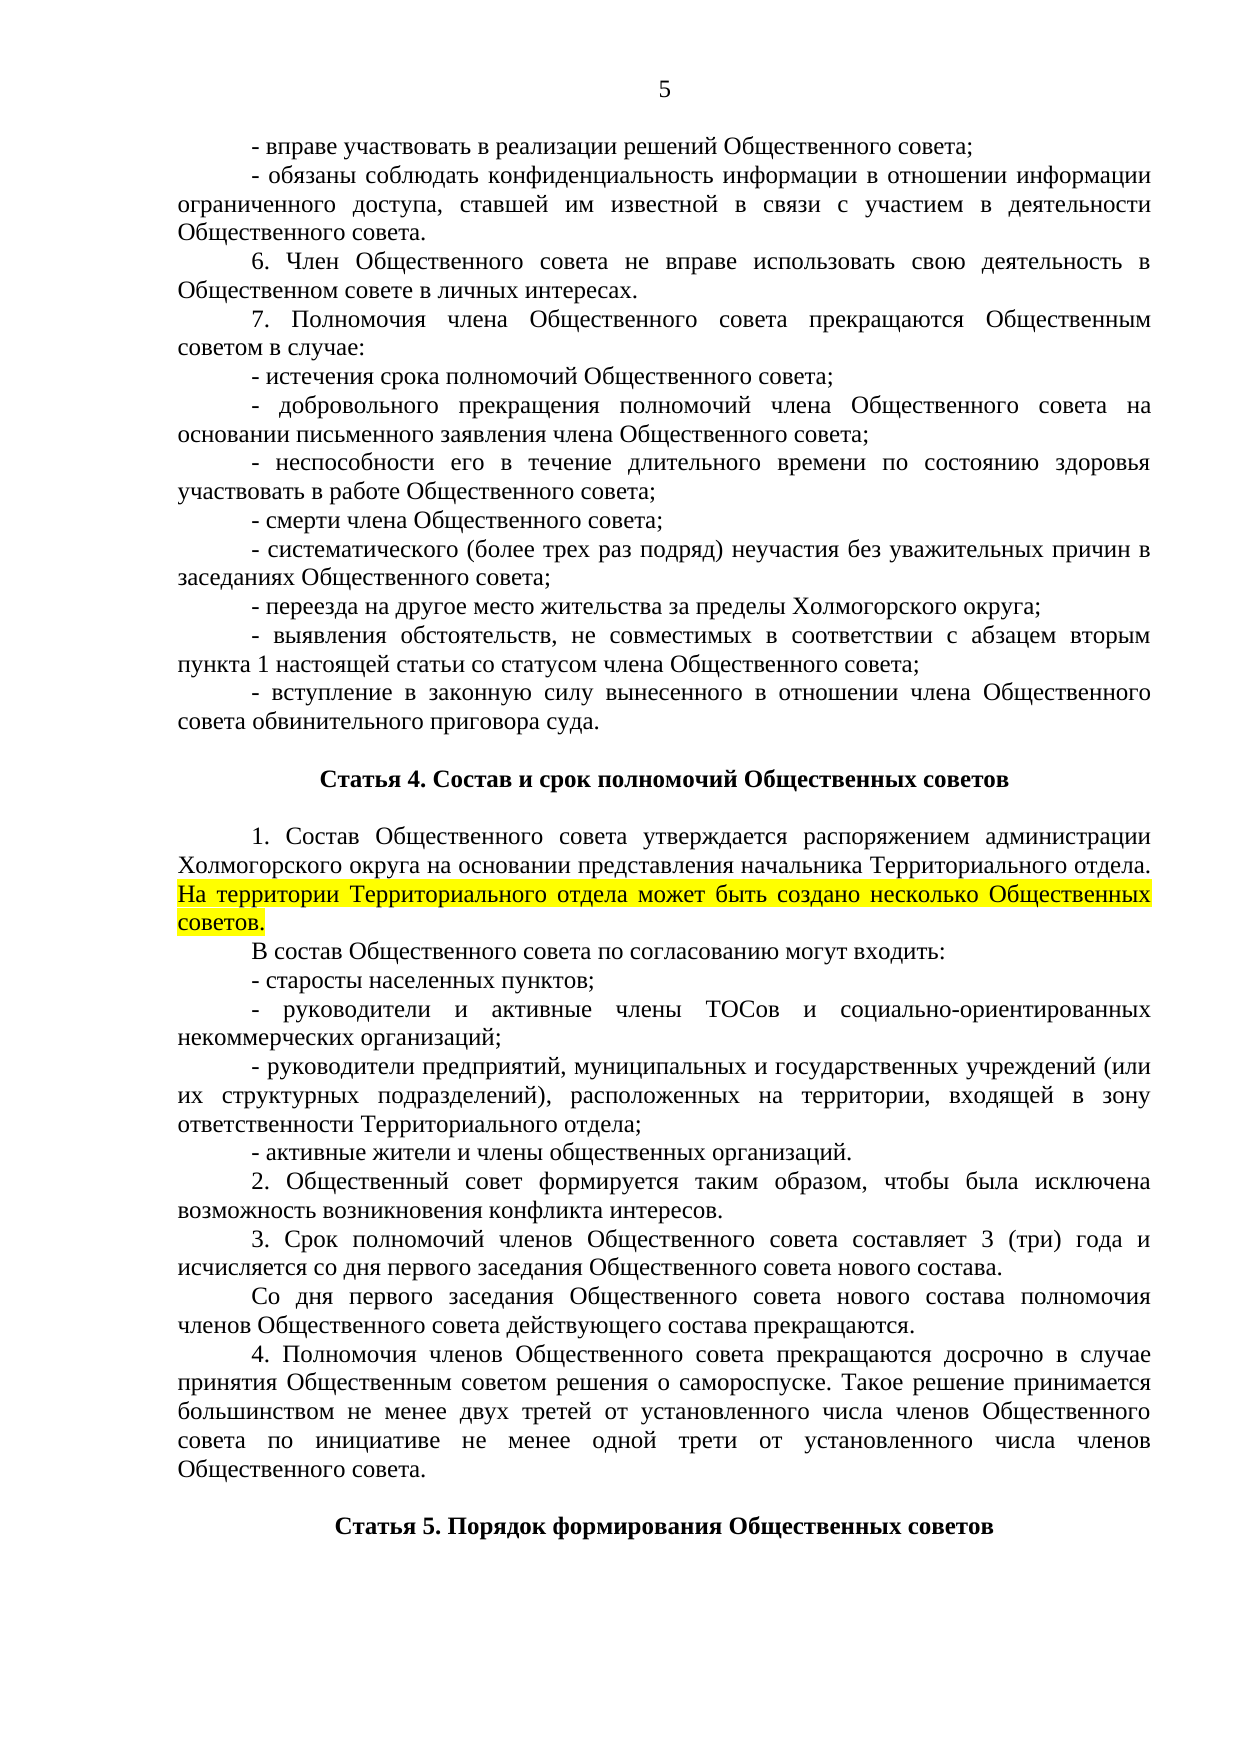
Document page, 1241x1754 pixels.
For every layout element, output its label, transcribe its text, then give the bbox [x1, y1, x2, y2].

text 4. Полномочия членов Общественного совета прекращаются досрочно в случае принятия Общественным советом решения о самороспуске. Такое решение принимается большинством не менее двух третей от установленного числа членов Общественного совета по инициативе не менее одной трети от установленного числа членов Общественного совета. [177, 1339, 1152, 1482]
text - систематического (более трех раз подряд) неучастия без уважительных причин в заседаниях Общественного совета; [177, 534, 1152, 591]
text 3. Срок полномочий членов Общественного совета составляет 3 (три) года и исчисляется со дня первого заседания Общественного совета нового состава. [177, 1224, 1152, 1281]
text - смерти члена Общественного совета; [177, 505, 1152, 534]
text 7. Полномочия члена Общественного совета прекращаются Общественным советом в случае: [177, 304, 1152, 361]
text Со дня первого заседания Общественного совета нового состава полномочия членов Общественного совета действующего состава прекращаются. [177, 1281, 1152, 1339]
text Статья 4. Состав и срок полномочий Общественных советов [177, 764, 1152, 792]
text - истечения срока полномочий Общественного совета; [177, 361, 1152, 390]
text - выявления обстоятельств, не совместимых в соответствии с абзацем вторым пункта 1 настоящей статьи со статусом члена Общественного совета; [177, 620, 1152, 677]
text 2. Общественный совет формируется таким образом, чтобы была исключена возможность возникновения конфликта интересов. [177, 1166, 1152, 1224]
text Статья 5. Порядок формирования Общественных советов [177, 1511, 1152, 1540]
text - переезда на другое место жительства за пределы Холмогорского округа; [177, 591, 1152, 620]
text - старосты населенных пунктов; [177, 965, 1152, 994]
text - руководители предприятий, муниципальных и государственных учреждений (или их структурных подразделений), расположенных на территории, входящей в зону ответственности Территориального отдела; [177, 1051, 1152, 1137]
text В состав Общественного совета по согласованию могут входить: [177, 936, 1152, 965]
text - неспособности его в течение длительного времени по состоянию здоровья участвовать в работе Общественного совета; [177, 447, 1152, 505]
text 1. Состав Общественного совета утверждается распоряжением администрации Холмогорского округа на основании представления начальника Территориального отдела. На территории Территориального отдела может быть создано несколько Общественных советов. [177, 821, 1152, 879]
text - руководители и активные члены ТОСов и социально-ориентированных некоммерческих организаций; [177, 994, 1152, 1051]
text - активные жители и члены общественных организаций. [177, 1137, 1152, 1166]
text 6. Член Общественного совета не вправе использовать свою деятельность в Общественном совете в личных интересах. [177, 246, 1152, 304]
text - вправе участвовать в реализации решений Общественного совета; [177, 131, 1152, 160]
text 1. Состав Общественного совета утверждается распоряжением администрации Холмогорского округа на основании представления начальника Территориального отдела. На территории Территориального отдела может быть создано несколько Общественных советов. [177, 907, 1152, 936]
text - вступление в законную силу вынесенного в отношении члена Общественного совета обвинительного приговора суда. [177, 677, 1152, 735]
text - добровольного прекращения полномочий члена Общественного совета на основании письменного заявления члена Общественного совета; [177, 390, 1152, 447]
text - обязаны соблюдать конфиденциальность информации в отношении информации ограниченного доступа, ставшей им известной в связи с участием в деятельности Общественного совета. [177, 160, 1152, 246]
